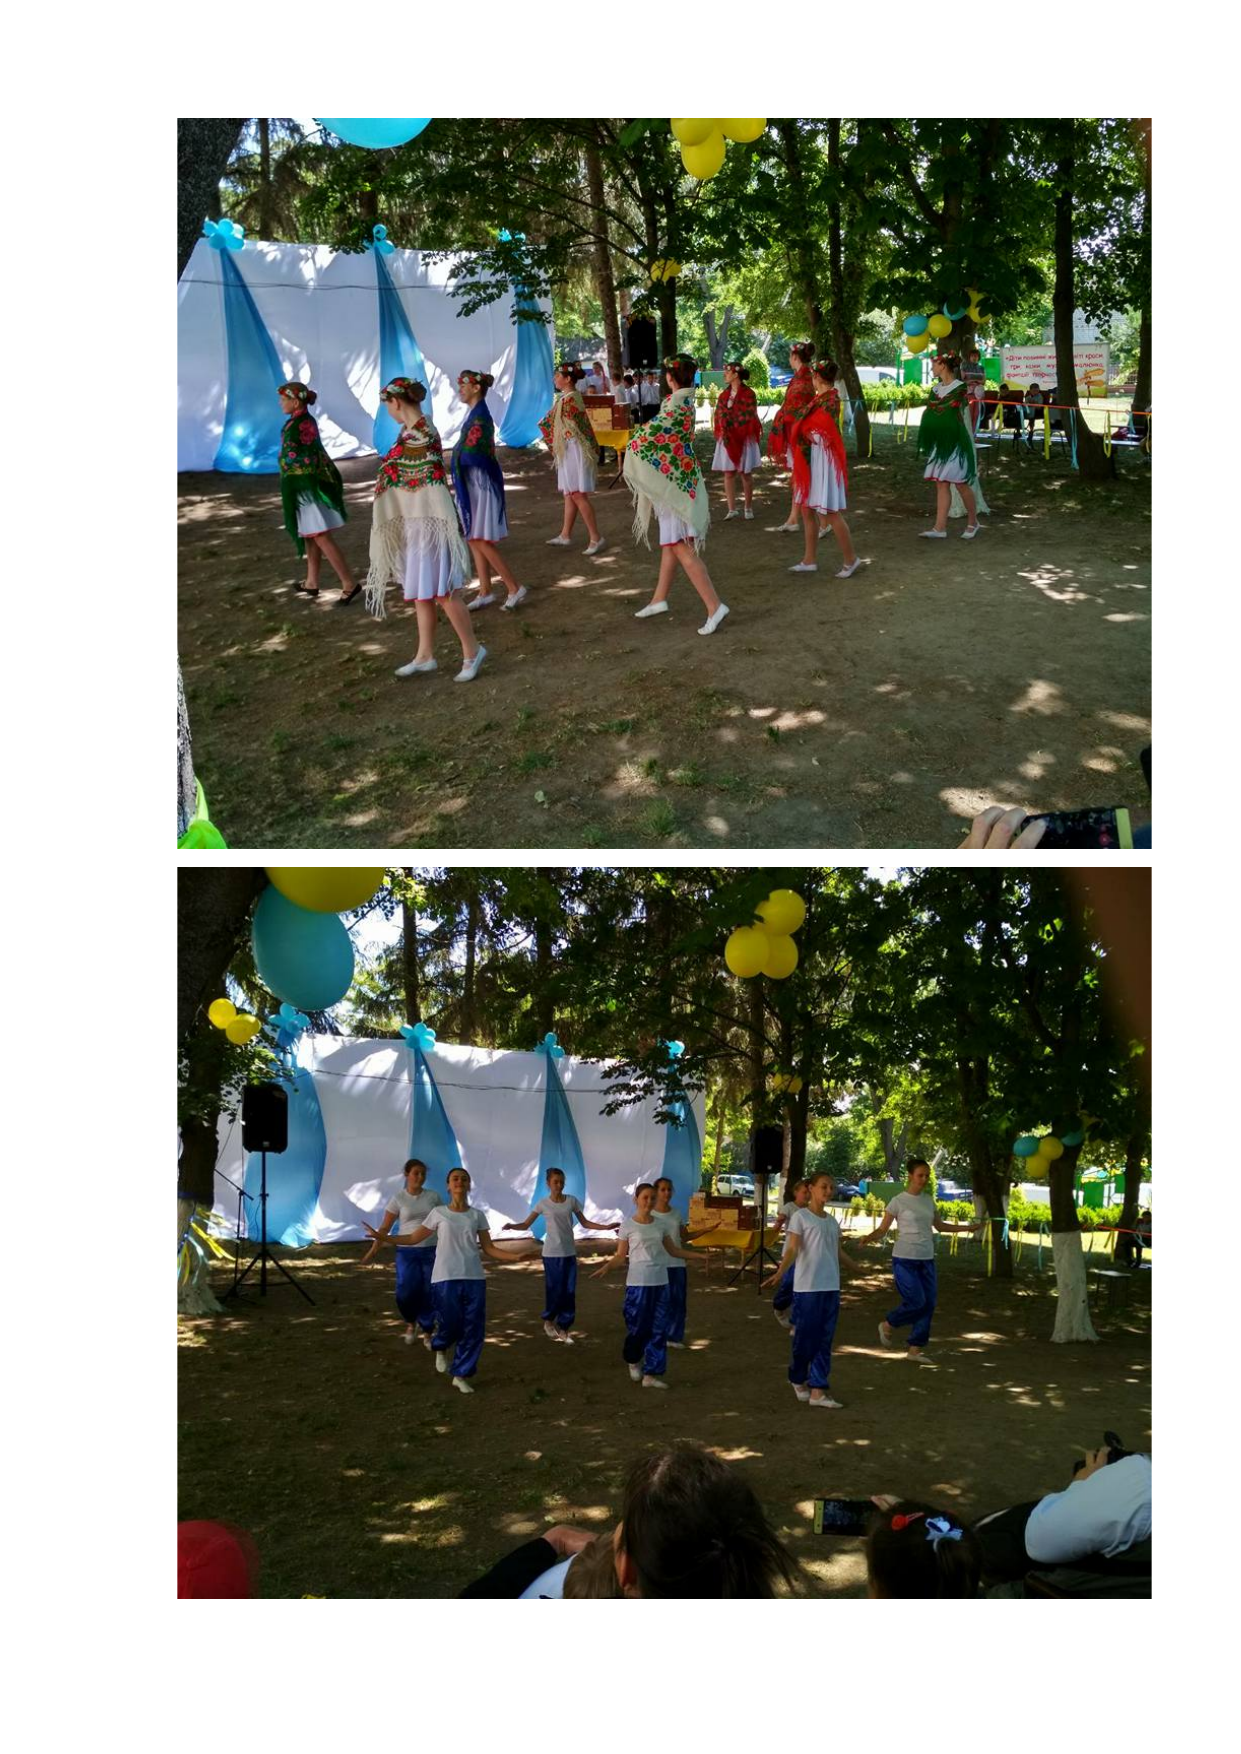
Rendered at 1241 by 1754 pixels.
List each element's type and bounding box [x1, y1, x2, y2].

picture [177, 118, 1152, 849]
picture [177, 867, 1152, 1599]
